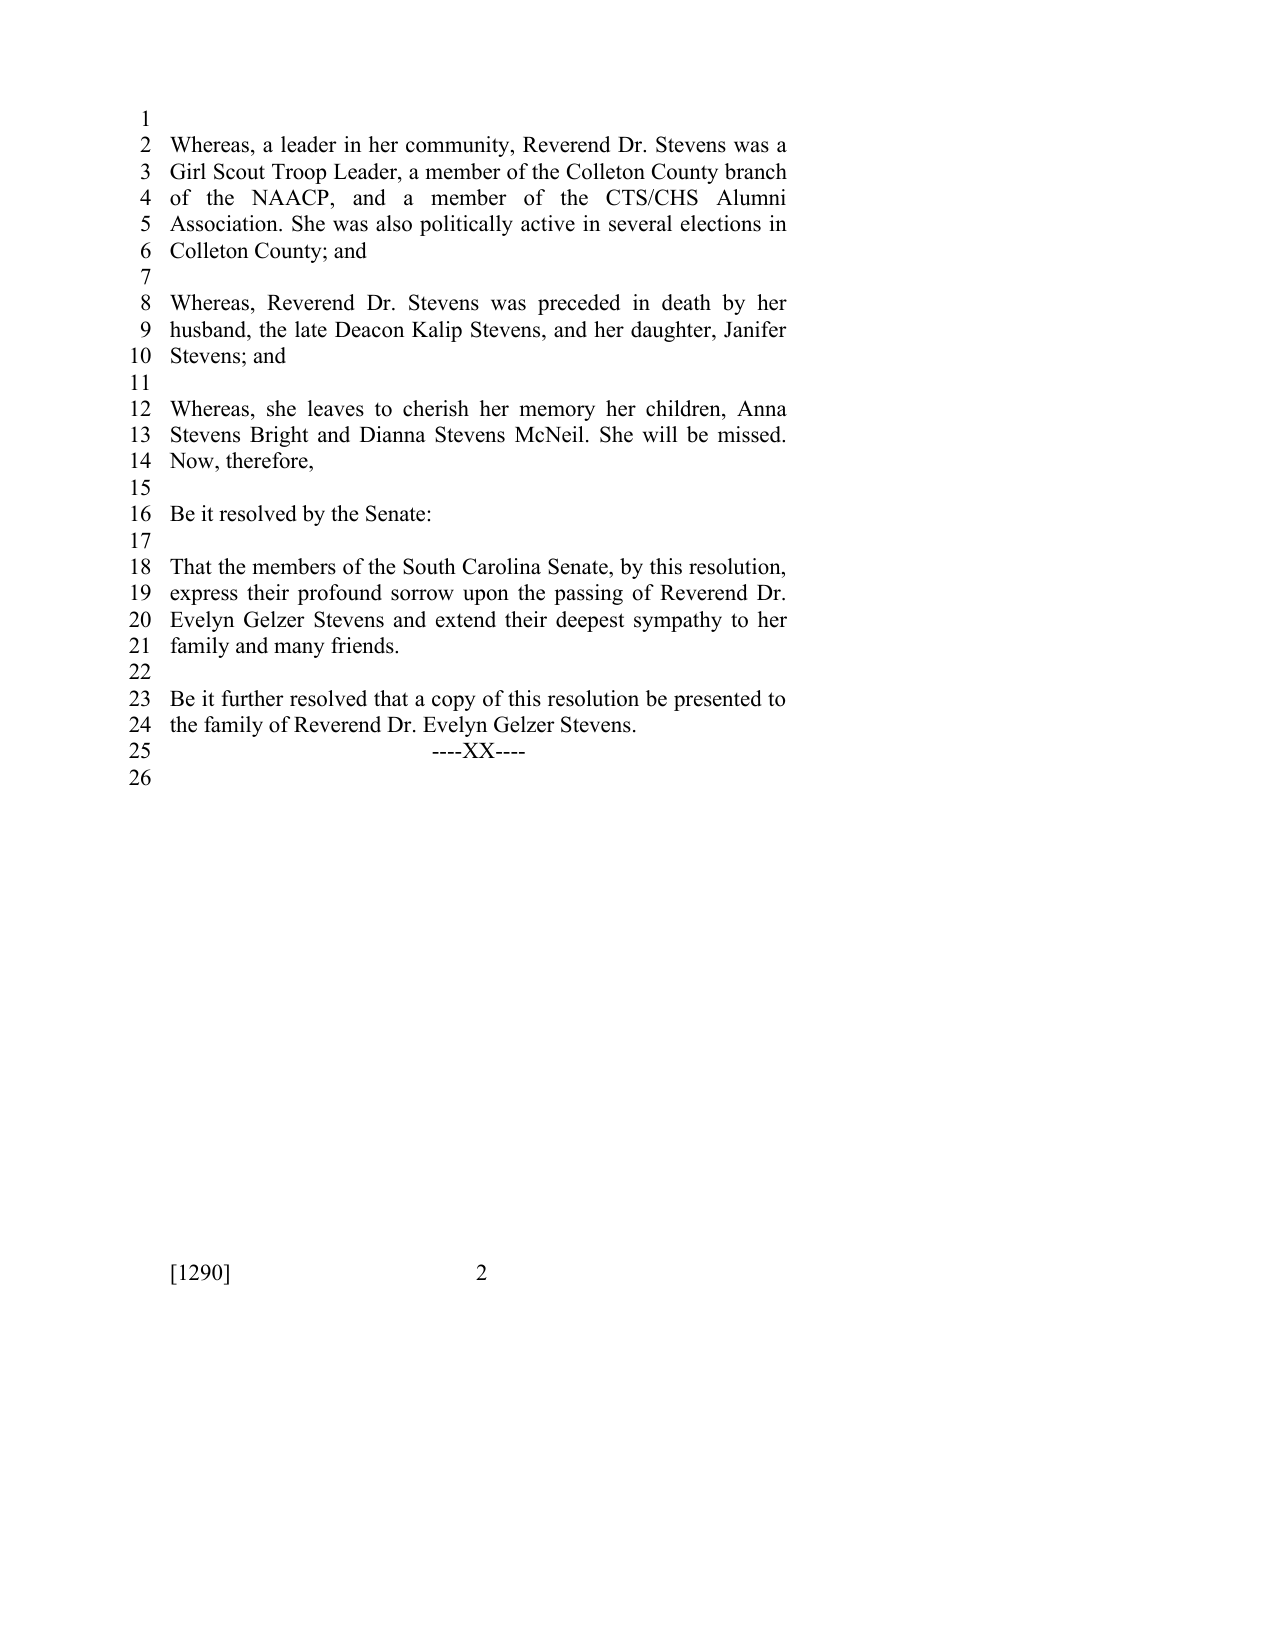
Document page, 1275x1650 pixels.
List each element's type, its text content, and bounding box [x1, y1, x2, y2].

text Be it resolved by the Senate: [169, 500, 787, 527]
text That the members of the South Carolina Senate, by this resolution, express their profound sorrow upon the passing of Reverend Dr. Evelyn Gelzer Stevens and extend their deepest sympathy to her family and many friends. [169, 553, 787, 658]
text Whereas, Reverend Dr. Stevens was preceded in death by her husband, the late Deacon Kalip Stevens, and her daughter, Janifer Stevens; and [169, 289, 787, 368]
text Whereas, she leaves to cherish her memory her children, Anna Stevens Bright and Dianna Stevens McNeil. She will be missed. Now, therefore, [169, 395, 787, 474]
text ----XX---- [169, 737, 787, 764]
text Whereas, a leader in her community, Reverend Dr. Stevens was a Girl Scout Troop Leader, a member of the Colleton County branch of the NAACP, and a member of the CTS/CHS Alumni Association. She was also politically active in several elections in Colleton County; and [169, 131, 787, 263]
text Be it further resolved that a copy of this resolution be presented to the family of Reverend Dr. Evelyn Gelzer Stevens. [169, 685, 787, 737]
